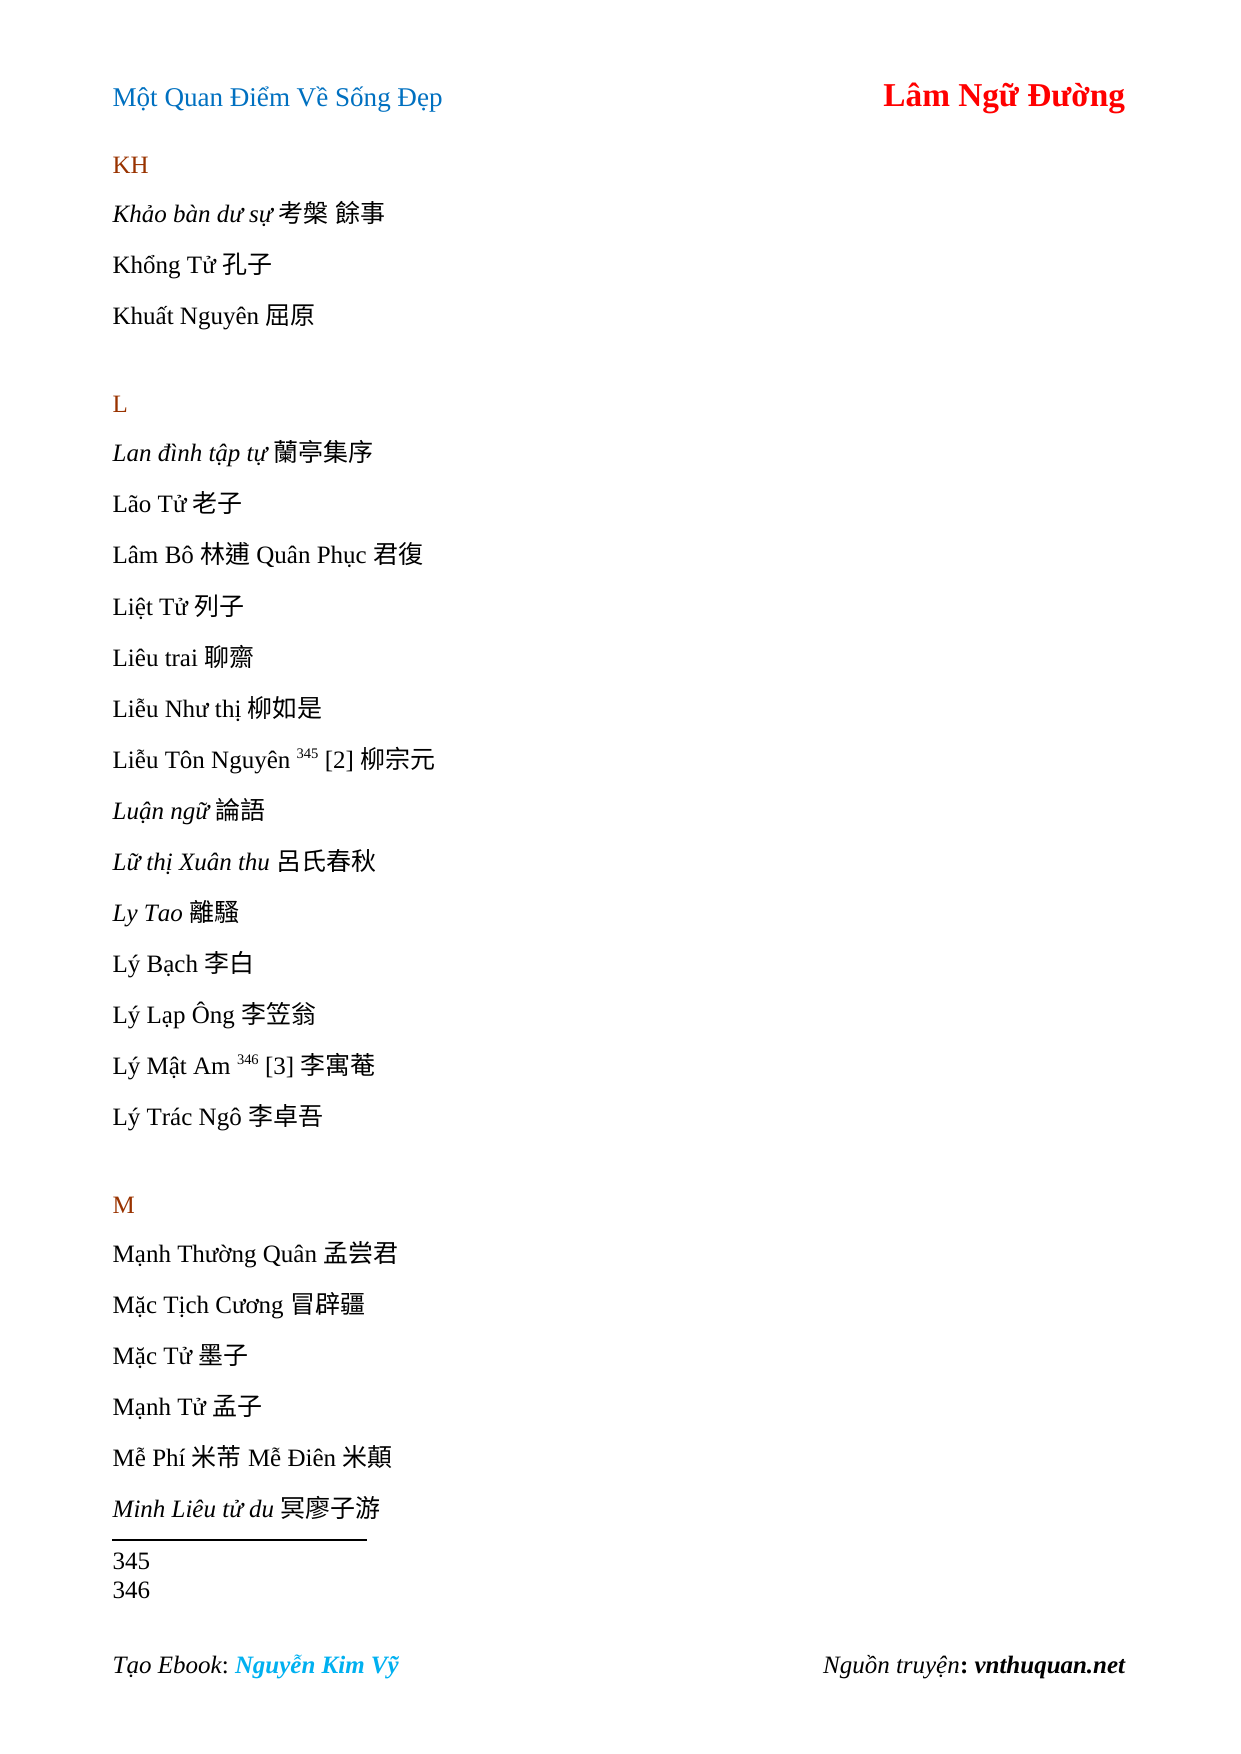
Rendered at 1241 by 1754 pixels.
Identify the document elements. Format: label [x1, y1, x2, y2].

text [112, 150, 1128, 1525]
